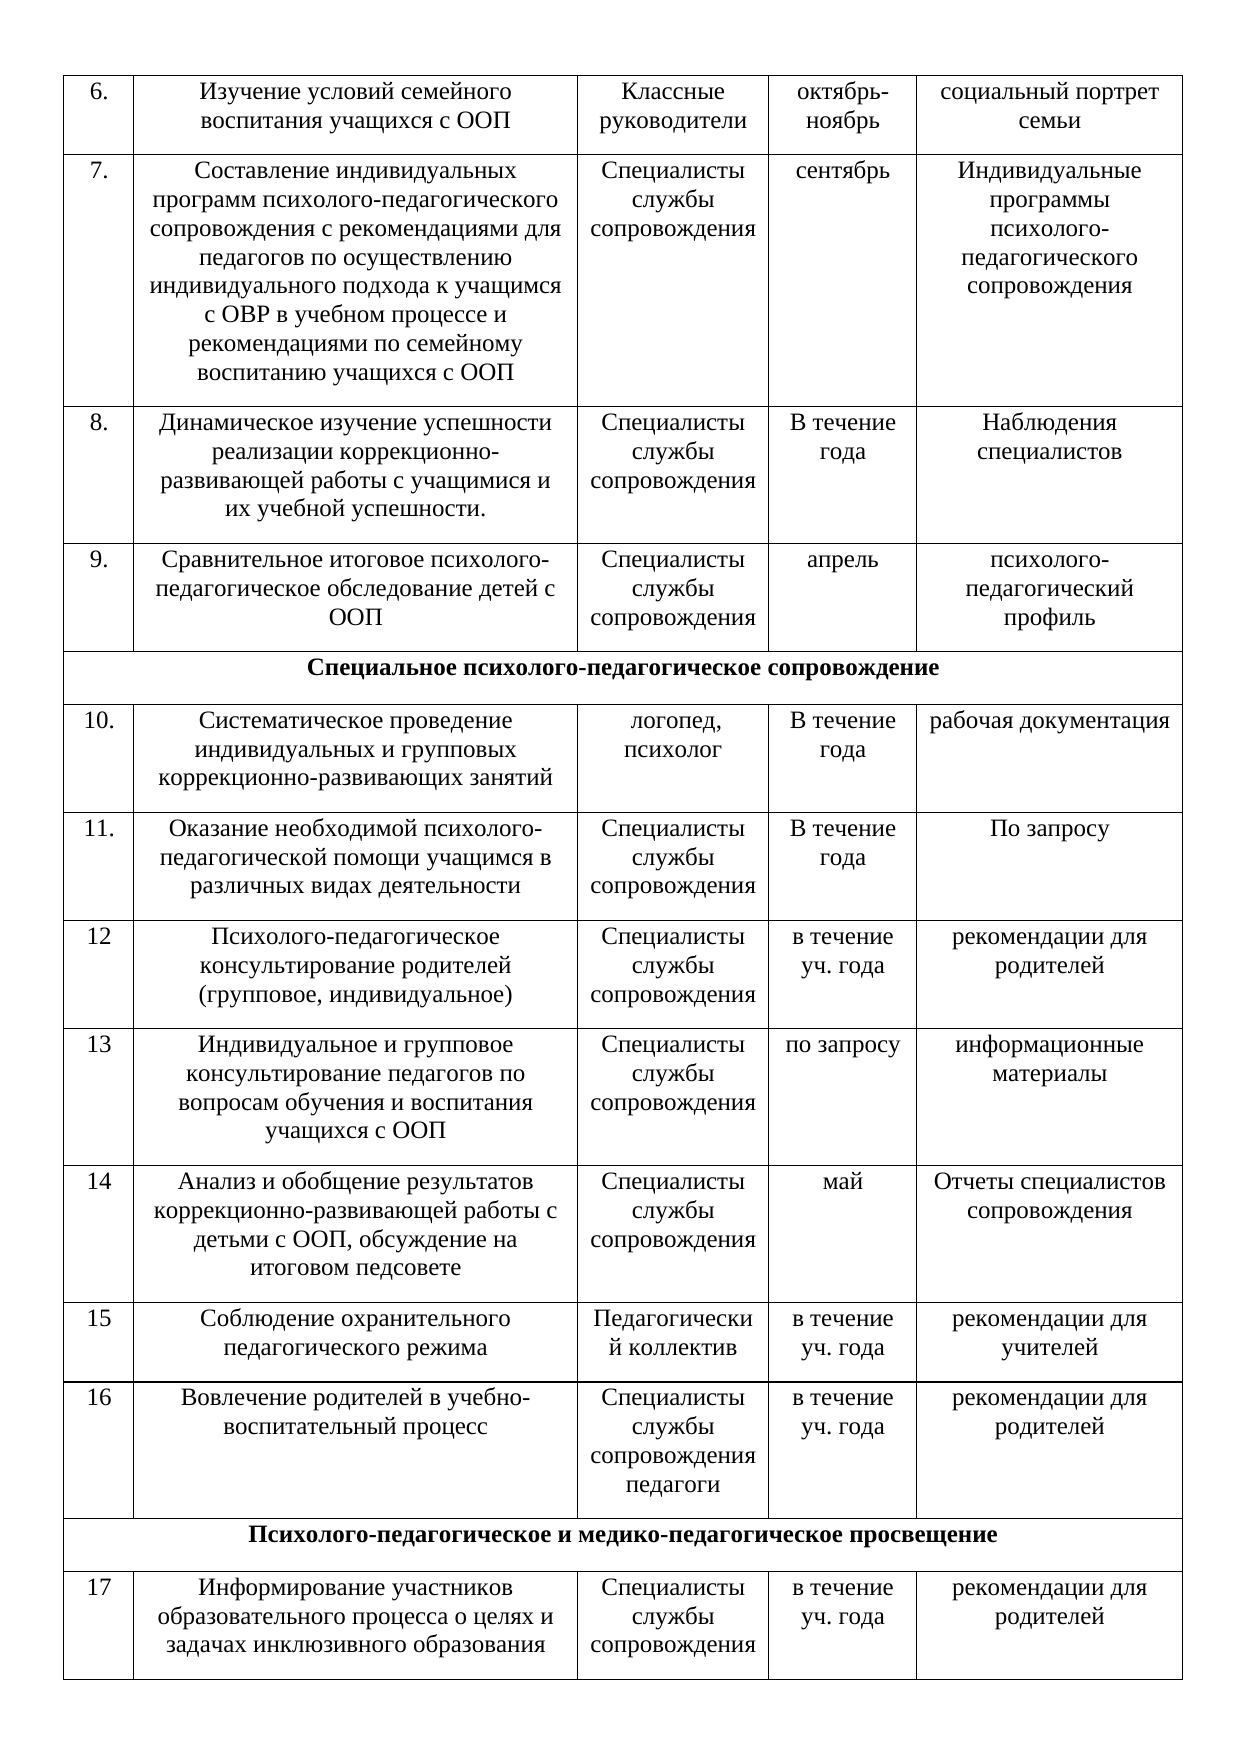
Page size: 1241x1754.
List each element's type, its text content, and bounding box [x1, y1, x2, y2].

table_cell 16 [64, 1383, 133, 1518]
table_cell Анализ и обобщение результатов коррекционно-развивающей работы с детьми с ООП, обсуждение на итоговом педсовете [134, 1166, 577, 1302]
table_cell 8. [64, 407, 133, 543]
table_cell рекомендации для родителей [917, 921, 1182, 1028]
table_cell Педагогический коллектив [578, 1303, 768, 1381]
table_cell май [769, 1166, 916, 1302]
table_cell в течение уч. года [769, 1303, 916, 1381]
table_cell сентябрь [769, 155, 916, 406]
table_cell Специалисты службы сопровождения [578, 1166, 768, 1302]
table_cell октябрь-ноябрь [769, 76, 916, 154]
table_cell Индивидуальные программы психолого-педагогического сопровождения [917, 155, 1182, 406]
table_cell 9. [64, 544, 133, 651]
table_cell в течение уч. года [769, 1572, 916, 1679]
table_cell Специалисты службы сопровождения [578, 813, 768, 920]
table_cell социальный портрет семьи [917, 76, 1182, 154]
table_cell В течение года [769, 705, 916, 812]
table_cell Составление индивидуальных программ психолого-педагогического сопровождения с рекомендациями для педагогов по осуществлению индивидуального подхода к учащимся с ОВР в учебном процессе и рекомендациями по семейному воспитанию учащихся с ООП [134, 155, 577, 406]
table_cell Сравнительное итоговое психолого-педагогическое обследование детей с ООП [134, 544, 577, 651]
table_cell Психолого-педагогическое консультирование родителей (групповое, индивидуальное) [134, 921, 577, 1028]
table_cell Специалисты службы сопровождения [578, 407, 768, 543]
table_cell 12 [64, 921, 133, 1028]
table_cell в течение уч. года [769, 1383, 916, 1518]
table_cell Информирование участников образовательного процесса о целях и задачах инклюзивного образования [134, 1572, 577, 1679]
table_cell Индивидуальное и групповое консультирование педагогов по вопросам обучения и воспитания учащихся с ООП [134, 1029, 577, 1165]
table_cell Систематическое проведение индивидуальных и групповых коррекционно-развивающих занятий [134, 705, 577, 812]
table_cell Классные руководители [578, 76, 768, 154]
table_cell Соблюдение охранительного педагогического режима [134, 1303, 577, 1381]
table_cell рекомендации для учителей [917, 1303, 1182, 1381]
table_cell Специальное психолого-педагогическое сопровождение [64, 652, 1182, 704]
table_cell рекомендации для родителей [917, 1383, 1182, 1518]
table_cell Специалисты службы сопровожденияпедагоги [578, 1383, 768, 1518]
table_cell 15 [64, 1303, 133, 1381]
table_cell Психолого-педагогическое и медико-педагогическое просвещение [64, 1519, 1182, 1571]
table_cell Вовлечение родителей в учебно-воспитательный процесс [134, 1383, 577, 1518]
table_cell 13 [64, 1029, 133, 1165]
table_cell психолого-педагогический профиль [917, 544, 1182, 651]
table_cell 10. [64, 705, 133, 812]
table_cell Изучение условий семейного воспитания учащихся с ООП [134, 76, 577, 154]
table_cell по запросу [769, 1029, 916, 1165]
table_cell В течение года [769, 813, 916, 920]
table_cell Специалисты службы сопровождения [578, 155, 768, 406]
table_cell Отчеты специалистов сопровождения [917, 1166, 1182, 1302]
table_cell Специалисты службы сопровождения [578, 1029, 768, 1165]
table_cell 14 [64, 1166, 133, 1302]
table_cell Оказание необходимой психолого-педагогической помощи учащимся в различных видах деятельности [134, 813, 577, 920]
table_cell логопед, психолог [578, 705, 768, 812]
table_cell апрель [769, 544, 916, 651]
table_cell По запросу [917, 813, 1182, 920]
table_cell 7. [64, 155, 133, 406]
table_cell 17 [64, 1572, 133, 1679]
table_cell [578, 1572, 768, 1679]
table_cell Наблюдения специалистов [917, 407, 1182, 543]
table_cell В течение года [769, 407, 916, 543]
table_cell Специалисты службы сопровождения [578, 921, 768, 1028]
table_cell Специалисты службы сопровождения [578, 544, 768, 651]
table_cell Динамическое изучение успешности реализации коррекционно-развивающей работы с учащимися и их учебной успешности. [134, 407, 577, 543]
table_cell информационные материалы [917, 1029, 1182, 1165]
table_cell в течение уч. года [769, 921, 916, 1028]
table_cell рекомендации для родителей [917, 1572, 1182, 1679]
table_cell рабочая документация [917, 705, 1182, 812]
table_cell 11. [64, 813, 133, 920]
table_cell 6. [64, 76, 133, 154]
